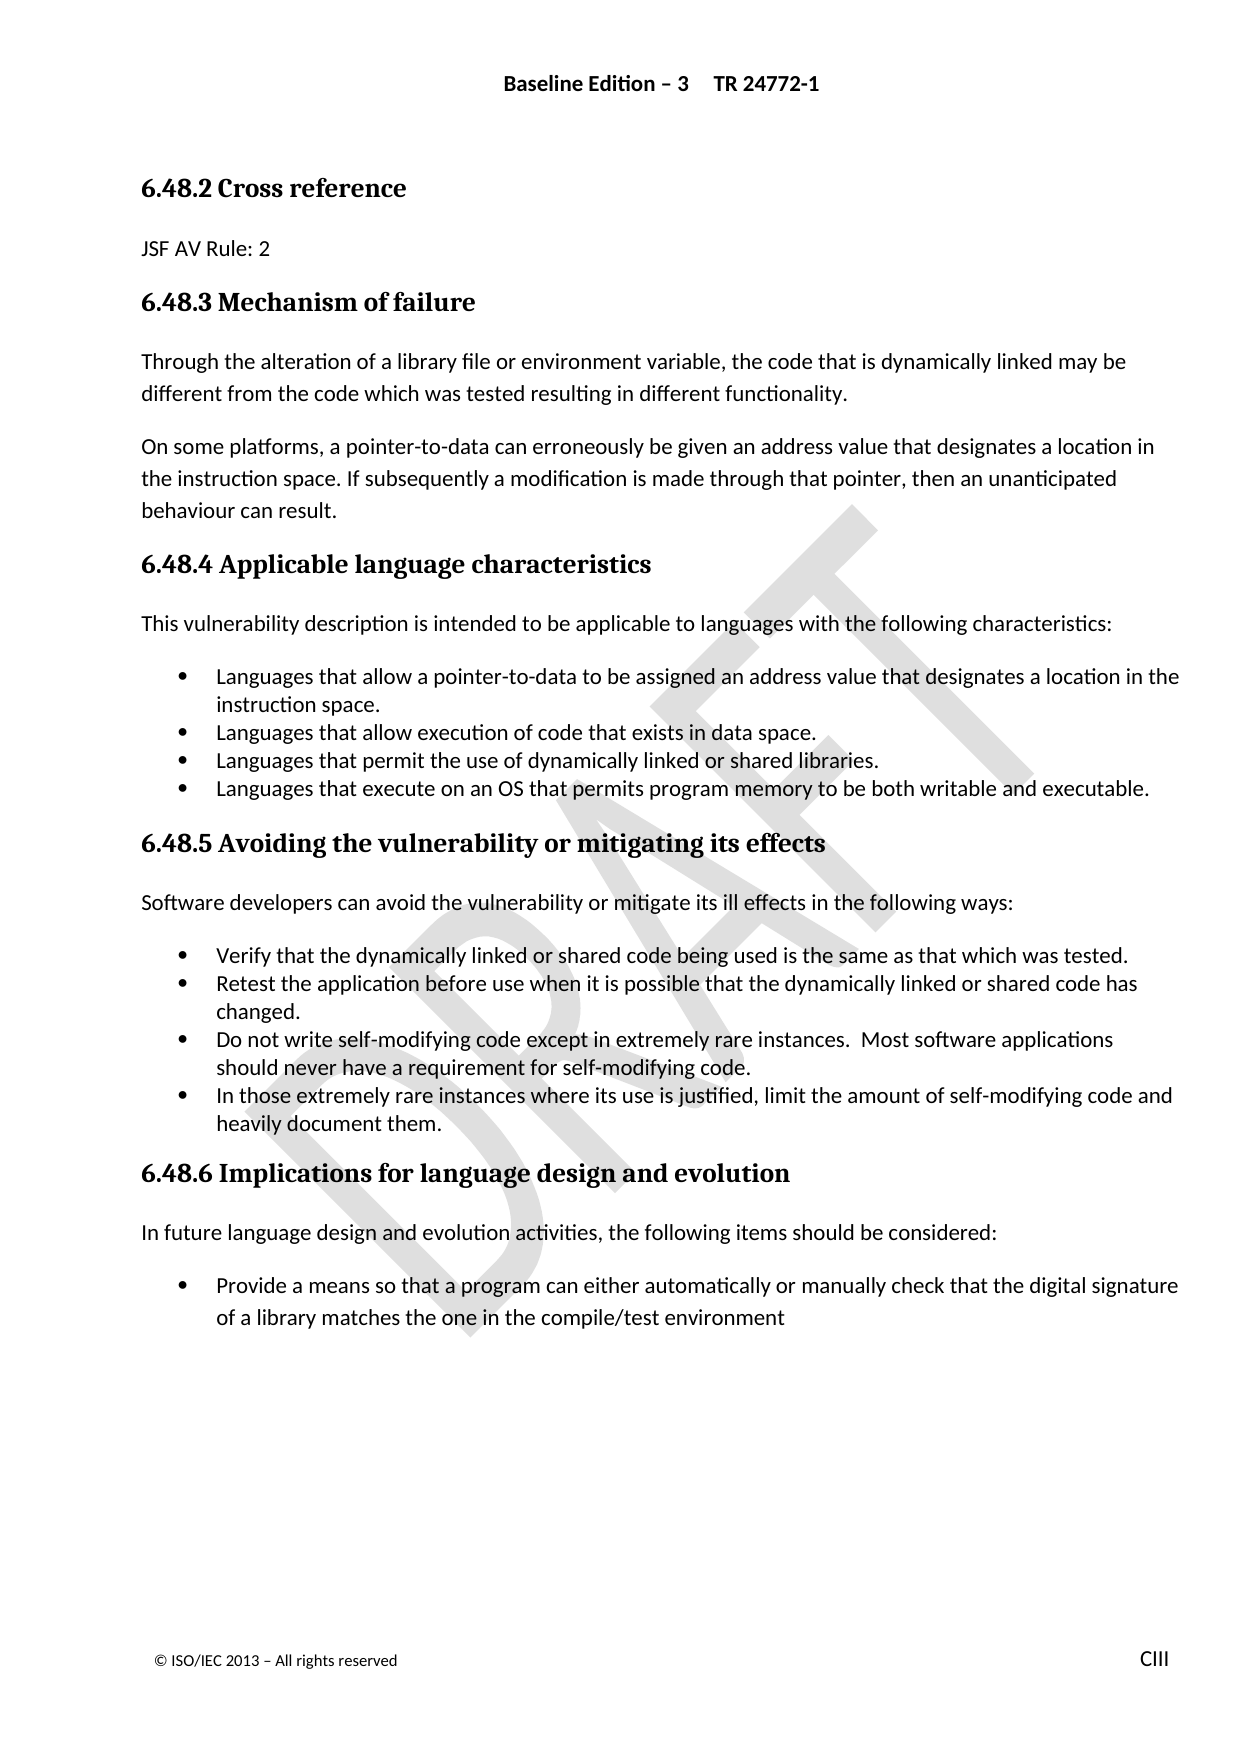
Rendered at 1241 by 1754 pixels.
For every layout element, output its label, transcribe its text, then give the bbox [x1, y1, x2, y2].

list Languages that allow a pointer-to-data to be assigned an address value that designates a location in the instruction space. [178, 662, 1182, 718]
list Languages that execute on an OS that permits program memory to be both writable and executable. [178, 774, 1182, 803]
list In those extremely rare instances where its use is justified, limit the amount of self-modifying code and heavily document them. [178, 1081, 1182, 1137]
list Languages that allow execution of code that exists in data space. [178, 718, 1182, 747]
text In future language design and evolution activities, the following items should be considered: [141, 1218, 1182, 1246]
list Provide a means so that a program can either automatically or manually check that the digital signature of a library matches the one in the compile/test environment [178, 1271, 1182, 1331]
list Verify that the dynamically linked or shared code being used is the same as that which was tested. [178, 941, 1182, 969]
subtitle 6.48.3 Mechanism of failure [141, 287, 1182, 318]
list Do not write self-modifying code except in extremely rare instances. Most software applications should never have a requirement for self-modifying code. [178, 1025, 1182, 1081]
subtitle 6.48.6 Implications for language design and evolution [141, 1158, 1182, 1189]
text JSF AV Rule: 2 [141, 234, 1182, 262]
text Software developers can avoid the vulnerability or mitigate its ill effects in the following ways: [141, 888, 1182, 916]
text Through the alteration of a library file or environment variable, the code that is dynamically linked may be different from the code which was tested resulting in different functionality. [141, 347, 1182, 407]
list Retest the application before use when it is possible that the dynamically linked or shared code has changed. [178, 969, 1182, 1025]
text This vulnerability description is intended to be applicable to languages with the following characteristics: [141, 609, 1182, 637]
subtitle 6.48.5 Avoiding the vulnerability or mitigating its effects [141, 828, 1182, 859]
text On some platforms, a pointer-to-data can erroneously be given an address value that designates a location in the instruction space. If subsequently a modification is made through that pointer, then an unanticipated behaviour can result. [141, 432, 1182, 524]
list Languages that permit the use of dynamically linked or shared libraries. [178, 747, 1182, 774]
subtitle 6.48.2 Cross reference [141, 173, 1182, 205]
subtitle 6.48.4 Applicable language characteristics [141, 549, 1182, 581]
